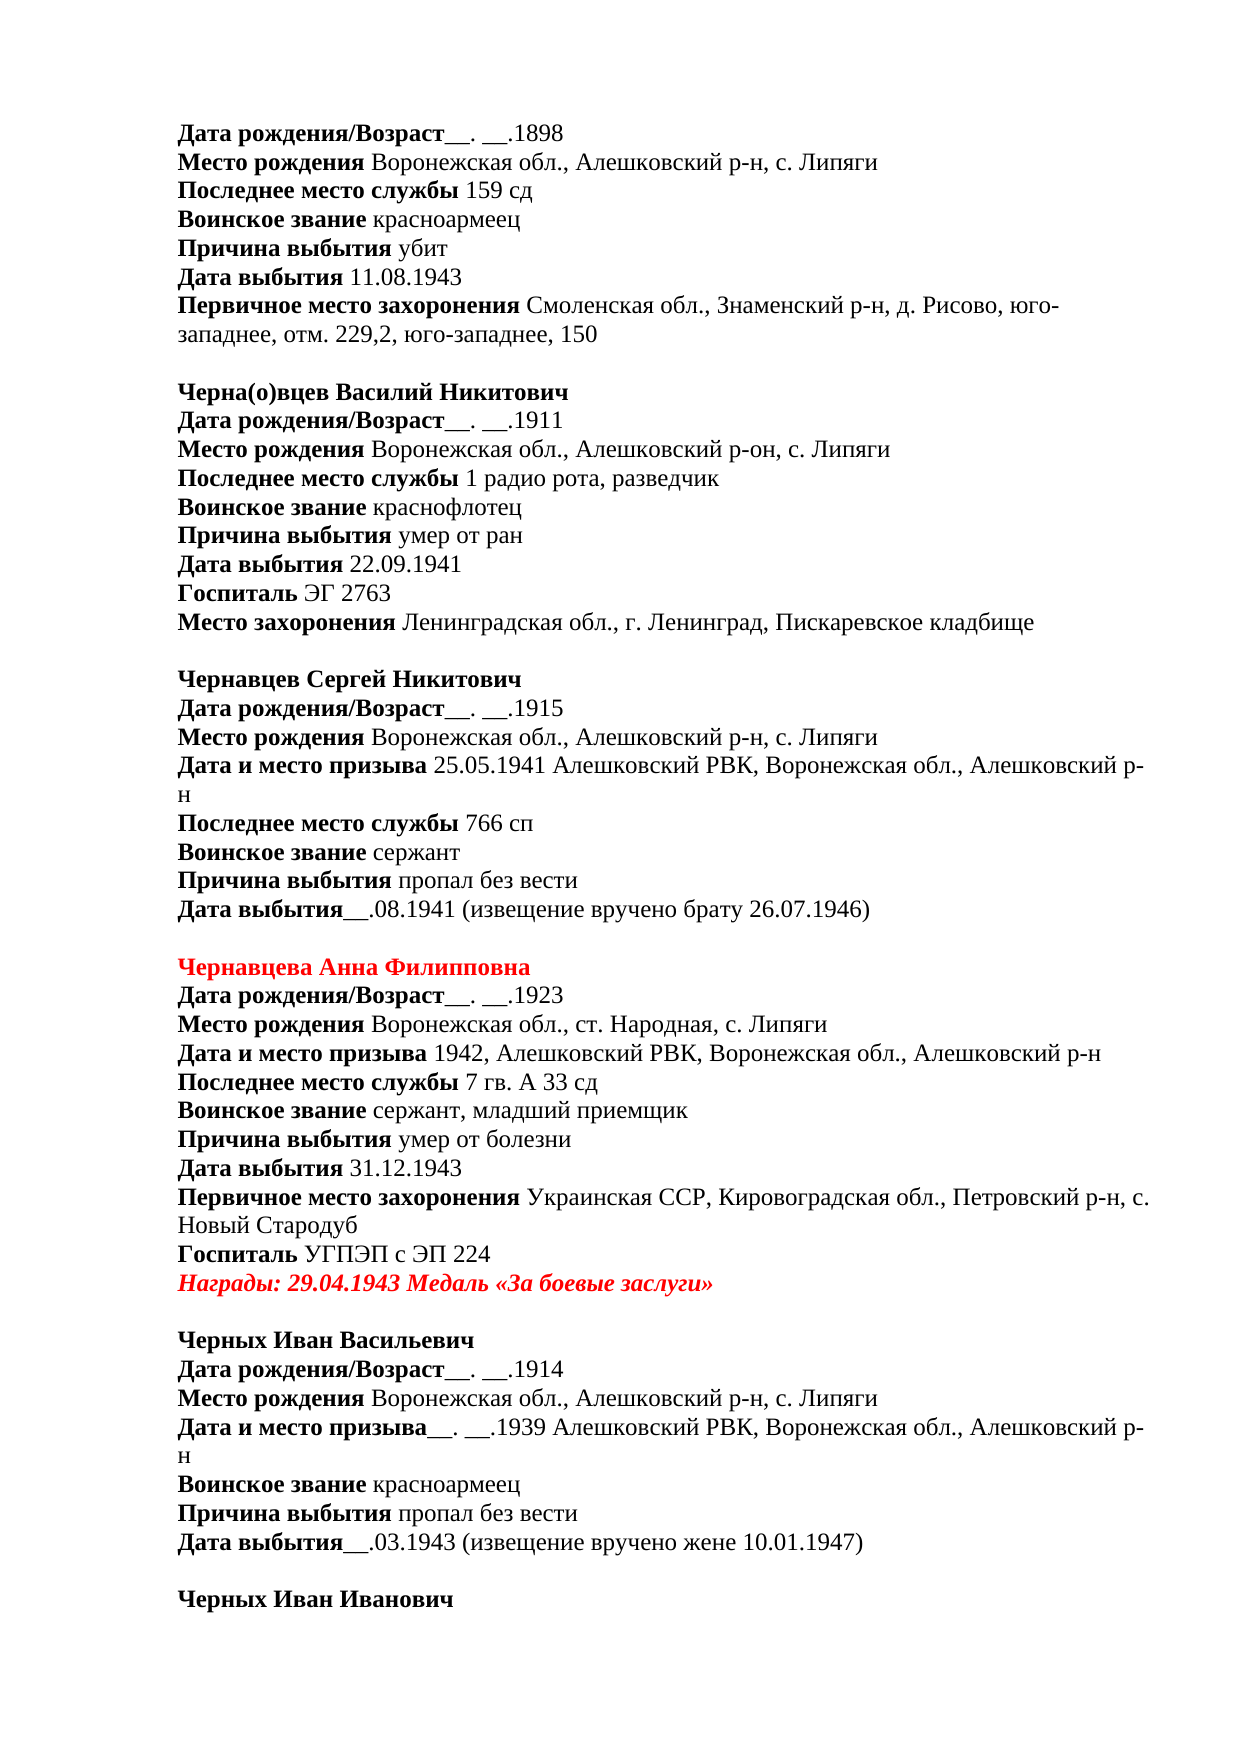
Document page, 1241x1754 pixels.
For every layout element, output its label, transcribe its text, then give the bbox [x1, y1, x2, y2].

text Причина выбытия убит [177, 233, 1152, 262]
text Госпиталь УГПЭП с ЭП 224 [177, 1239, 1152, 1268]
text Дата и место призыва 1942, Алешковский РВК, Воронежская обл., Алешковский р-н [177, 1038, 1152, 1067]
text Воинское звание сержант, младший приемщик [177, 1096, 1152, 1124]
text Дата рождения/Возраст__. __.1915 [177, 693, 1152, 722]
text Место захоронения Ленинградская обл., г. Ленинград, Пискаревское кладбище [177, 607, 1152, 636]
text Последнее место службы 159 сд [177, 176, 1152, 204]
text Дата рождения/Возраст__. __.1923 [177, 981, 1152, 1009]
text Дата выбытия 31.12.1943 [177, 1153, 1152, 1182]
text Дата выбытия 11.08.1943 [177, 262, 1152, 291]
text Последнее место службы 766 сп [177, 808, 1152, 837]
text Воинское звание красноармеец [177, 204, 1152, 233]
text Госпиталь ЭГ 2763 [177, 578, 1152, 607]
text Дата и место призыва 25.05.1941 Алешковский РВК, Воронежская обл., Алешковский р-н [177, 751, 1152, 808]
text Чернавцева Анна Филипповна [177, 952, 1152, 981]
text Дата и место призыва__. __.1939 Алешковский РВК, Воронежская обл., Алешковский р-н [177, 1412, 1152, 1469]
text Чернавцев Сергей Никитович [177, 664, 1152, 693]
text Первичное место захоронения Украинская ССР, Кировоградская обл., Петровский р-н, с. Новый Стародуб [177, 1182, 1152, 1239]
text Причина выбытия умер от болезни [177, 1124, 1152, 1153]
text Причина выбытия умер от ран [177, 521, 1152, 549]
text Первичное место захоронения Смоленская обл., Знаменский р-н, д. Рисово, юго-западнее, отм. 229,2, юго-западнее, 150 [177, 291, 1152, 348]
text Место рождения Воронежская обл., Алешковский р-н, с. Липяги [177, 1383, 1152, 1412]
text Место рождения Воронежская обл., ст. Народная, с. Липяги [177, 1009, 1152, 1038]
text Дата выбытия__.03.1943 (извещение вручено жене 10.01.1947) [177, 1527, 1152, 1556]
text Черна(о)вцев Василий Никитович [177, 377, 1152, 406]
text Дата выбытия 22.09.1941 [177, 549, 1152, 578]
text Причина выбытия пропал без вести [177, 1498, 1152, 1527]
text Награды: 29.04.1943 Медаль «За боевые заслуги» [177, 1268, 1152, 1297]
text Место рождения Воронежская обл., Алешковский р-н, с. Липяги [177, 722, 1152, 751]
text Дата рождения/Возраст__. __.1898 [177, 118, 1152, 147]
text Воинское звание сержант [177, 837, 1152, 866]
text Воинское звание краснофлотец [177, 492, 1152, 521]
text Воинское звание красноармеец [177, 1469, 1152, 1498]
text Дата рождения/Возраст__. __.1914 [177, 1354, 1152, 1383]
text Место рождения Воронежская обл., Алешковский р-н, с. Липяги [177, 147, 1152, 176]
text Дата выбытия__.08.1941 (извещение вручено брату 26.07.1946) [177, 894, 1152, 923]
text Дата рождения/Возраст__. __.1911 [177, 406, 1152, 434]
text Последнее место службы 1 радио рота, разведчик [177, 463, 1152, 492]
text Черных Иван Иванович [177, 1584, 1152, 1613]
text Причина выбытия пропал без вести [177, 866, 1152, 894]
text Место рождения Воронежская обл., Алешковский р-он, с. Липяги [177, 434, 1152, 463]
text Черных Иван Васильевич [177, 1326, 1152, 1354]
text Последнее место службы 7 гв. А 33 сд [177, 1067, 1152, 1096]
